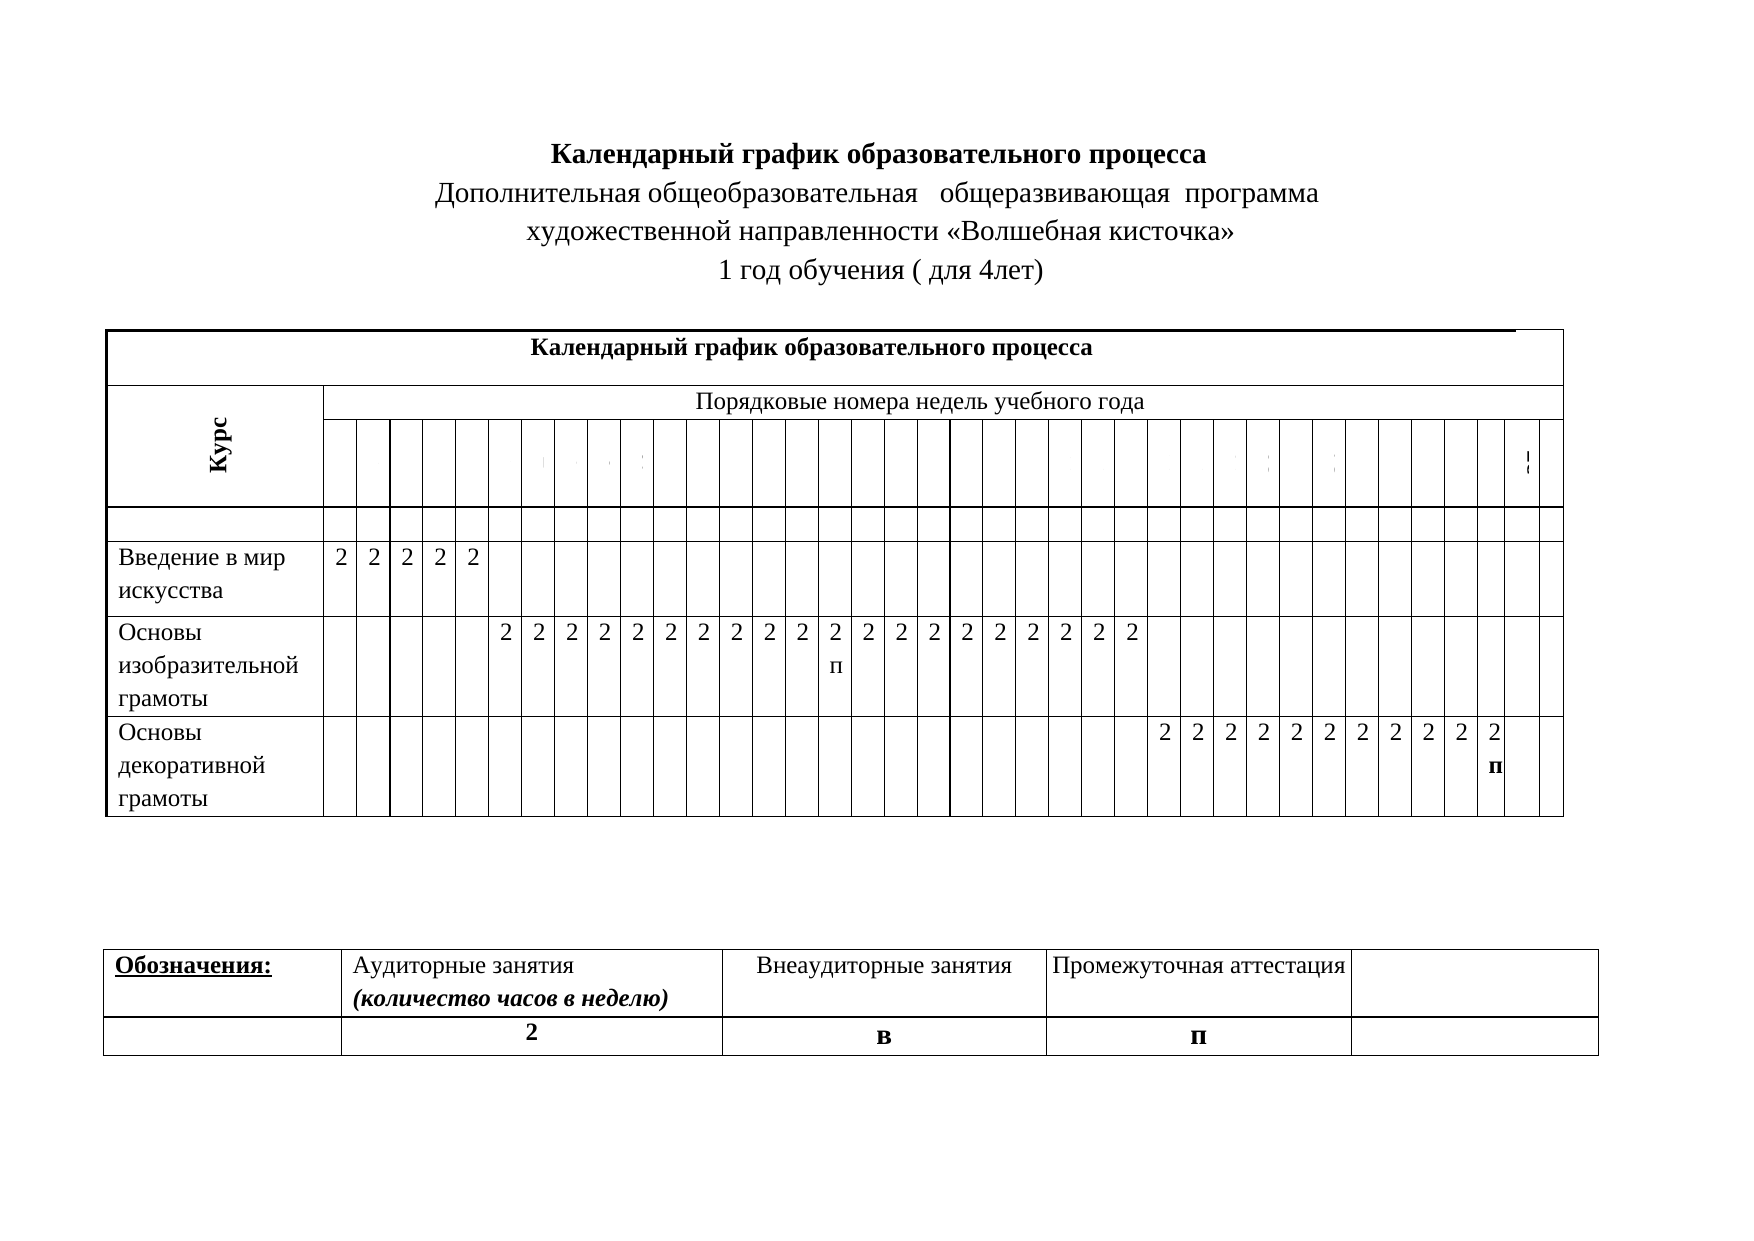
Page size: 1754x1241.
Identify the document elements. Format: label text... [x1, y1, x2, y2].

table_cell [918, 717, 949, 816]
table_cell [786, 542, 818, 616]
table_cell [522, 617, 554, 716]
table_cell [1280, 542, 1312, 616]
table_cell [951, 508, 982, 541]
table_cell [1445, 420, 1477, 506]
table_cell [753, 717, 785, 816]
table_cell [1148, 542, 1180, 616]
text художественной направленности «Волшебная кисточка» [118, 213, 1636, 247]
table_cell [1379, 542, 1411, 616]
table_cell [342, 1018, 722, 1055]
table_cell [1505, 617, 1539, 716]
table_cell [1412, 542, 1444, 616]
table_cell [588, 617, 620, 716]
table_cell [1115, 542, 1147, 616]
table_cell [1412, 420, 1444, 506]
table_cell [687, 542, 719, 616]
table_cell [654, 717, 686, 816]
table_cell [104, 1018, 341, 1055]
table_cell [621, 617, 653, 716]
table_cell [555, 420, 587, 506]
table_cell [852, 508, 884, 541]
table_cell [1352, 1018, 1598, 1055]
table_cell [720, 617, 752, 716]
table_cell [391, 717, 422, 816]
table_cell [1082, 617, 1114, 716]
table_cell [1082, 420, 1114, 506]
text Дополнительная общеобразовательная общеразвивающая программа [118, 175, 1636, 208]
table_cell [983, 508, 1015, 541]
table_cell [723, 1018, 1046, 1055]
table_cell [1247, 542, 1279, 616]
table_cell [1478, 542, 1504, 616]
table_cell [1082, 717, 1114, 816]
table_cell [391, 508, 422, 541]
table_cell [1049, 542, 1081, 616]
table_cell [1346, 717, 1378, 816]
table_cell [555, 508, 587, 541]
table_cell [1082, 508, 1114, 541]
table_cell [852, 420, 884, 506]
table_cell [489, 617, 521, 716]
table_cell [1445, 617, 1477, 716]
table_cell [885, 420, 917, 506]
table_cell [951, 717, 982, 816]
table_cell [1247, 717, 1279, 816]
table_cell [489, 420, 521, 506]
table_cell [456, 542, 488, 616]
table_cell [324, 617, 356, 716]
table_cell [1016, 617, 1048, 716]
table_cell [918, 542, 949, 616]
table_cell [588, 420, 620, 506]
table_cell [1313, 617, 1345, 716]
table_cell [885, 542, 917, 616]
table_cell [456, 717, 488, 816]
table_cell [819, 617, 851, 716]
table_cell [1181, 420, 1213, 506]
text 1 год обучения ( для 4лет) [118, 252, 1636, 286]
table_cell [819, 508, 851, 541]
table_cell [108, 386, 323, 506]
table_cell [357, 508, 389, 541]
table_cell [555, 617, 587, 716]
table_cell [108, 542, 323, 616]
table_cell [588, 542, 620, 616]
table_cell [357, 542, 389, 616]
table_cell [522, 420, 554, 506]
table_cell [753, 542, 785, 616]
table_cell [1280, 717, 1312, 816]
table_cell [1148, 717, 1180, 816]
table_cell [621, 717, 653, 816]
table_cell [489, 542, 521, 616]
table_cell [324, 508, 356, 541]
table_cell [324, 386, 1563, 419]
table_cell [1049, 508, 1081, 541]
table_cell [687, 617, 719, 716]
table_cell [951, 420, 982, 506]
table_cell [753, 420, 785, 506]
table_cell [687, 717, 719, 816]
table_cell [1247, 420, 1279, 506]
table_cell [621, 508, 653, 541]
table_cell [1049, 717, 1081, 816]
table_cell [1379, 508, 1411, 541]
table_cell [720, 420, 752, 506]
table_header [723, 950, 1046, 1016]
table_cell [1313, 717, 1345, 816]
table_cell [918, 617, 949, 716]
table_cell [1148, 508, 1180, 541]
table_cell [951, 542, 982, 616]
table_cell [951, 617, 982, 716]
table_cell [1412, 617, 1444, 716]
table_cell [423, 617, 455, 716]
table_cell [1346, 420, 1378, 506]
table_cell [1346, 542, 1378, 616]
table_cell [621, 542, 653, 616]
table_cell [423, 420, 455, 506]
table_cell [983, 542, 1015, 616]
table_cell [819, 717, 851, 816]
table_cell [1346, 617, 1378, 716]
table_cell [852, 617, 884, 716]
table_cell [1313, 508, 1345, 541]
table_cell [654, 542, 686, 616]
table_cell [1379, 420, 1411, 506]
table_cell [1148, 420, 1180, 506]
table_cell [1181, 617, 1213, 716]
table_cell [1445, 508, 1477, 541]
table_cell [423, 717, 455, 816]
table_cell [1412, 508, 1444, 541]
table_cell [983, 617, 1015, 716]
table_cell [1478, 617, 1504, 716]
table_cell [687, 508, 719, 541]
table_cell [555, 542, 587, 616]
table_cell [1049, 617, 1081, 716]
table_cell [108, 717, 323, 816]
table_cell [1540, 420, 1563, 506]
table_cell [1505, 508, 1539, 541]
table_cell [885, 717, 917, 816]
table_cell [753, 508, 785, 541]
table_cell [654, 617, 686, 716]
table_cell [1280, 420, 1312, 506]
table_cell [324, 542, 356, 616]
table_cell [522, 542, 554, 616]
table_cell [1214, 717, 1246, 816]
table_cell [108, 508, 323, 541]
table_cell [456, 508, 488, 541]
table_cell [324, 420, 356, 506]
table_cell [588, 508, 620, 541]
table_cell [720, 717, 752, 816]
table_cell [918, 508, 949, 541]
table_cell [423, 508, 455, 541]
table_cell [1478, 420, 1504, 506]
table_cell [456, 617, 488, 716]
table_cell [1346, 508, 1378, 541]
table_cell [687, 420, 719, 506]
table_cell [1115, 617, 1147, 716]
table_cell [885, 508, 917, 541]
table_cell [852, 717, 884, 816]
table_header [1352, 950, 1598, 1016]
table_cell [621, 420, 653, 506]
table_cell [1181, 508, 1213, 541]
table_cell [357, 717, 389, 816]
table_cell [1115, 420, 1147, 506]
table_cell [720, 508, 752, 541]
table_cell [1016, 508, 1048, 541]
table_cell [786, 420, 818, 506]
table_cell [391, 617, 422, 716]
text Календарный график образовательного процесса [118, 136, 1639, 170]
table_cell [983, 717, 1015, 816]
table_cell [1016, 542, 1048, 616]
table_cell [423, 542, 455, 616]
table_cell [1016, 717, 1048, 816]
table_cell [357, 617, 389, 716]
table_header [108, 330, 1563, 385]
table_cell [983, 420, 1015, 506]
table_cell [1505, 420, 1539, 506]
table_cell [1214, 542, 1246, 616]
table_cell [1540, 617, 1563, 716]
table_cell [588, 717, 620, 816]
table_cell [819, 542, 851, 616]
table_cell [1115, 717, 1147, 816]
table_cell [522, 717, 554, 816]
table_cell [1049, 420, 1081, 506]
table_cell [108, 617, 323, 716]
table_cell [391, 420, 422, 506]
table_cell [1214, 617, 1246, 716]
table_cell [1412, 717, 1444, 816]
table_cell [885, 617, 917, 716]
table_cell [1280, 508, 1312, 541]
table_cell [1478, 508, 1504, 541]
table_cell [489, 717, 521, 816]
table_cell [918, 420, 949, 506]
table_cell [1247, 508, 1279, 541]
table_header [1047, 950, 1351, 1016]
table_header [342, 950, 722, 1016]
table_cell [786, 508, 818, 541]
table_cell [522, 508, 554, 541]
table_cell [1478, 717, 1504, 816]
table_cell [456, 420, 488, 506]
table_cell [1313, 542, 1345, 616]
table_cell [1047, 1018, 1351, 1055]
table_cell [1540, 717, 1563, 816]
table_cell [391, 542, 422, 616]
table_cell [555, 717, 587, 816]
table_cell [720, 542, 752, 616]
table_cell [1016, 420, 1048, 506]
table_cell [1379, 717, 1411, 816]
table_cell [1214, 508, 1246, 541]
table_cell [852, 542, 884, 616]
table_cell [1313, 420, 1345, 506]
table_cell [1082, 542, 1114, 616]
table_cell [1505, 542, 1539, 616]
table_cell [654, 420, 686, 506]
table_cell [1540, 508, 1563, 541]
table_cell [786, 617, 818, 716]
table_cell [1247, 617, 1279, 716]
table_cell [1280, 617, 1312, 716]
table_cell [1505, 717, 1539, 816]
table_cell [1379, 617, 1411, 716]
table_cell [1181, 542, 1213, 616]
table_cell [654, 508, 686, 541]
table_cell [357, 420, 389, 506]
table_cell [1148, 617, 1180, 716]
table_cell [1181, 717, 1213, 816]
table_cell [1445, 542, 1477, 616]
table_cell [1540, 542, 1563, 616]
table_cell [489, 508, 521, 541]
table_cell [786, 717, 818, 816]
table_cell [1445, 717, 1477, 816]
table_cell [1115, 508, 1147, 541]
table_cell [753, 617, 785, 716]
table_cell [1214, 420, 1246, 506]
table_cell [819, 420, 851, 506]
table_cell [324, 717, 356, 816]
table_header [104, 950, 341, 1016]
